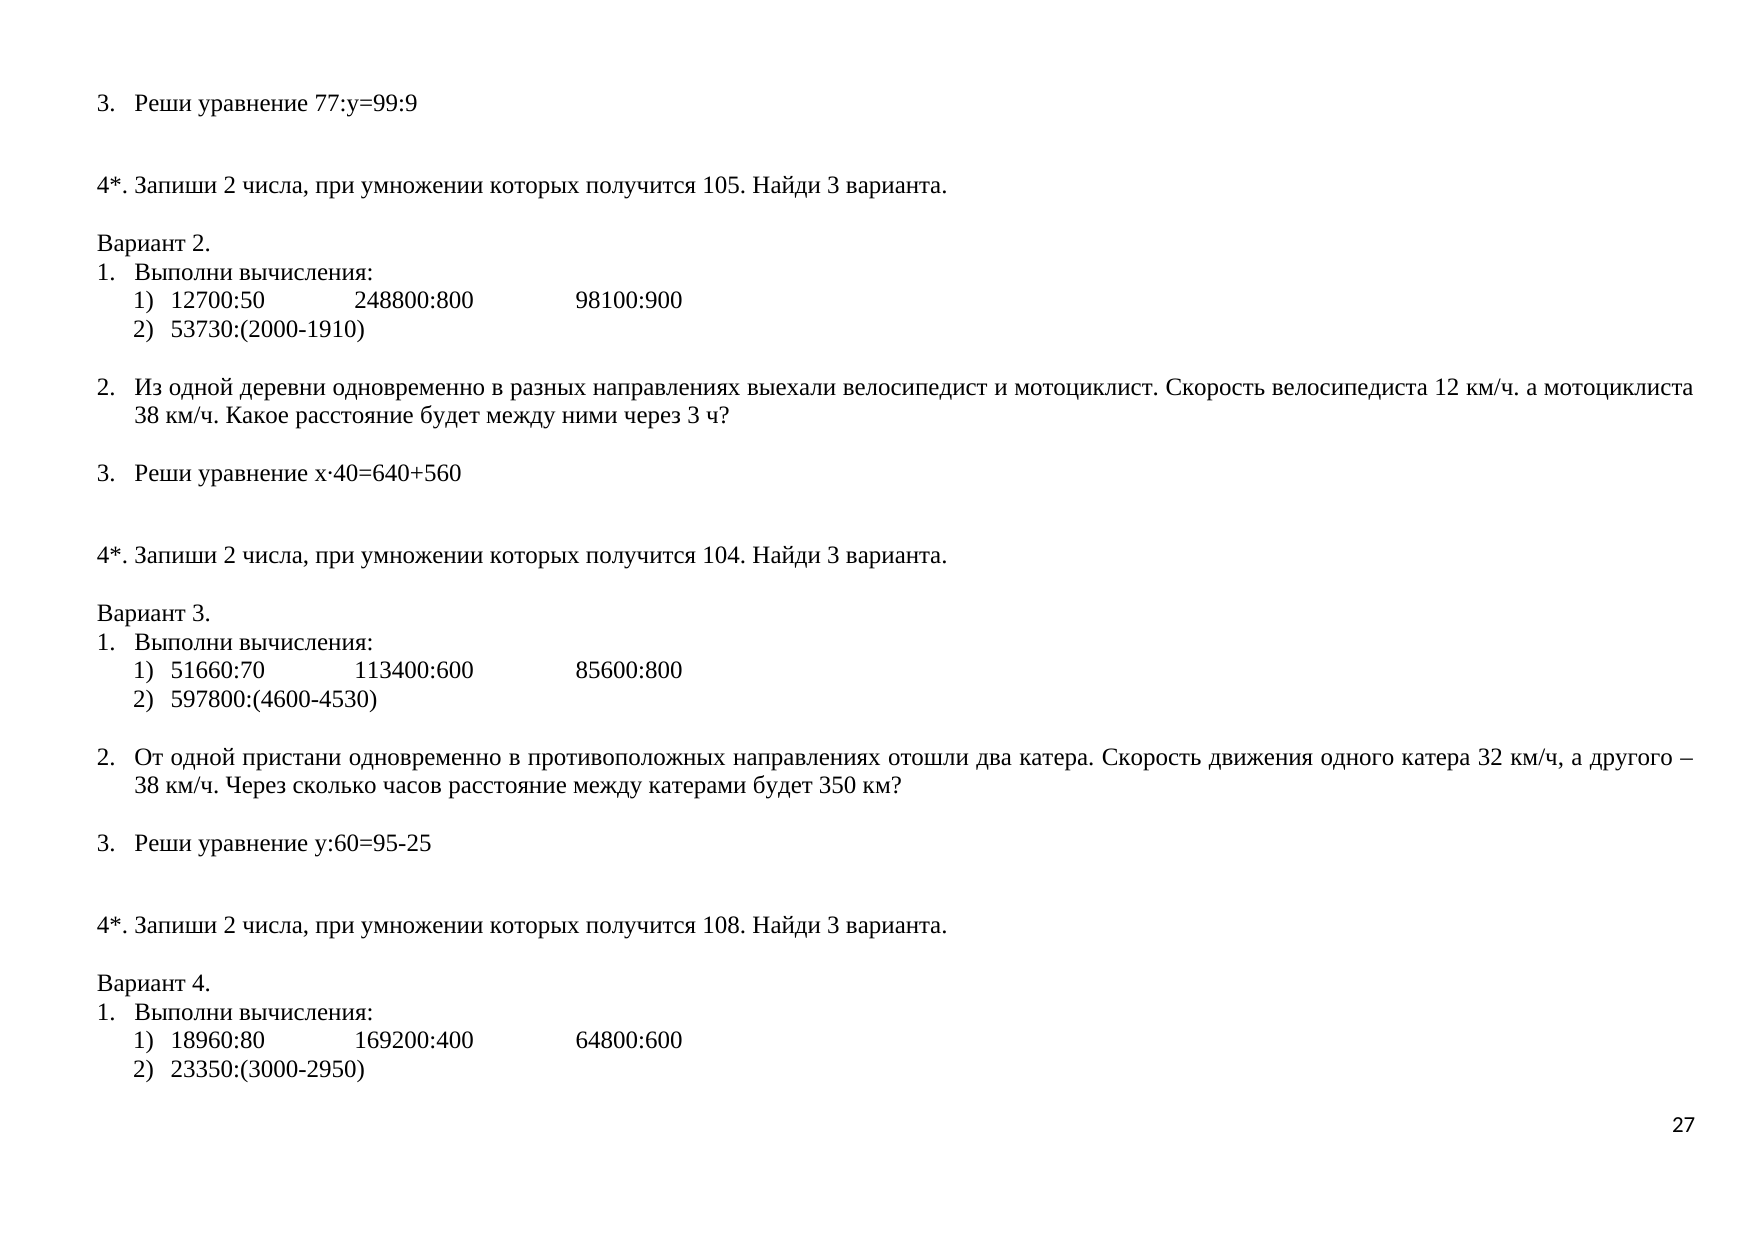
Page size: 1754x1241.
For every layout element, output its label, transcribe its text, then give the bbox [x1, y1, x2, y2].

list От одной пристани одновременно в противоположных направлениях отошли два катера. Скорость движения одного катера 32 км/ч, а другого – 38 км/ч. Через сколько часов расстояние между катерами будет 350 км? [97, 742, 1695, 799]
list 23350:(3000-2950) [133, 1054, 1695, 1083]
text Вариант 4. [97, 968, 1695, 997]
list Выполни вычисления: [97, 627, 1695, 656]
list 12700:50 248800:800 98100:900 [133, 285, 1695, 314]
list Реши уравнение у:60=95-25 [97, 828, 1695, 857]
list Реши уравнение 77:у=99:9 [97, 88, 1695, 117]
list 597800:(4600-4530) [133, 684, 1695, 713]
list Из одной деревни одновременно в разных направлениях выехали велосипедист и мотоциклист. Скорость велосипедиста 12 км/ч. а мотоциклиста 38 км/ч. Какое расстояние будет между ними через 3 ч? [97, 372, 1695, 429]
list Реши уравнение х∙40=640+560 [97, 458, 1695, 487]
text 4*. Запиши 2 числа, при умножении которых получится 105. Найди 3 варианта. [97, 170, 1695, 199]
list 51660:70 113400:600 85600:800 [133, 656, 1695, 684]
list 53730:(2000-1910) [133, 314, 1695, 343]
list Выполни вычисления: [97, 257, 1695, 285]
text Вариант 2. [97, 228, 1695, 257]
list 18960:80 169200:400 64800:600 [133, 1026, 1695, 1054]
text Вариант 3. [97, 598, 1695, 627]
text 4*. Запиши 2 числа, при умножении которых получится 108. Найди 3 варианта. [97, 911, 1695, 939]
list Выполни вычисления: [97, 997, 1695, 1026]
text 4*. Запиши 2 числа, при умножении которых получится 104. Найди 3 варианта. [97, 541, 1695, 569]
